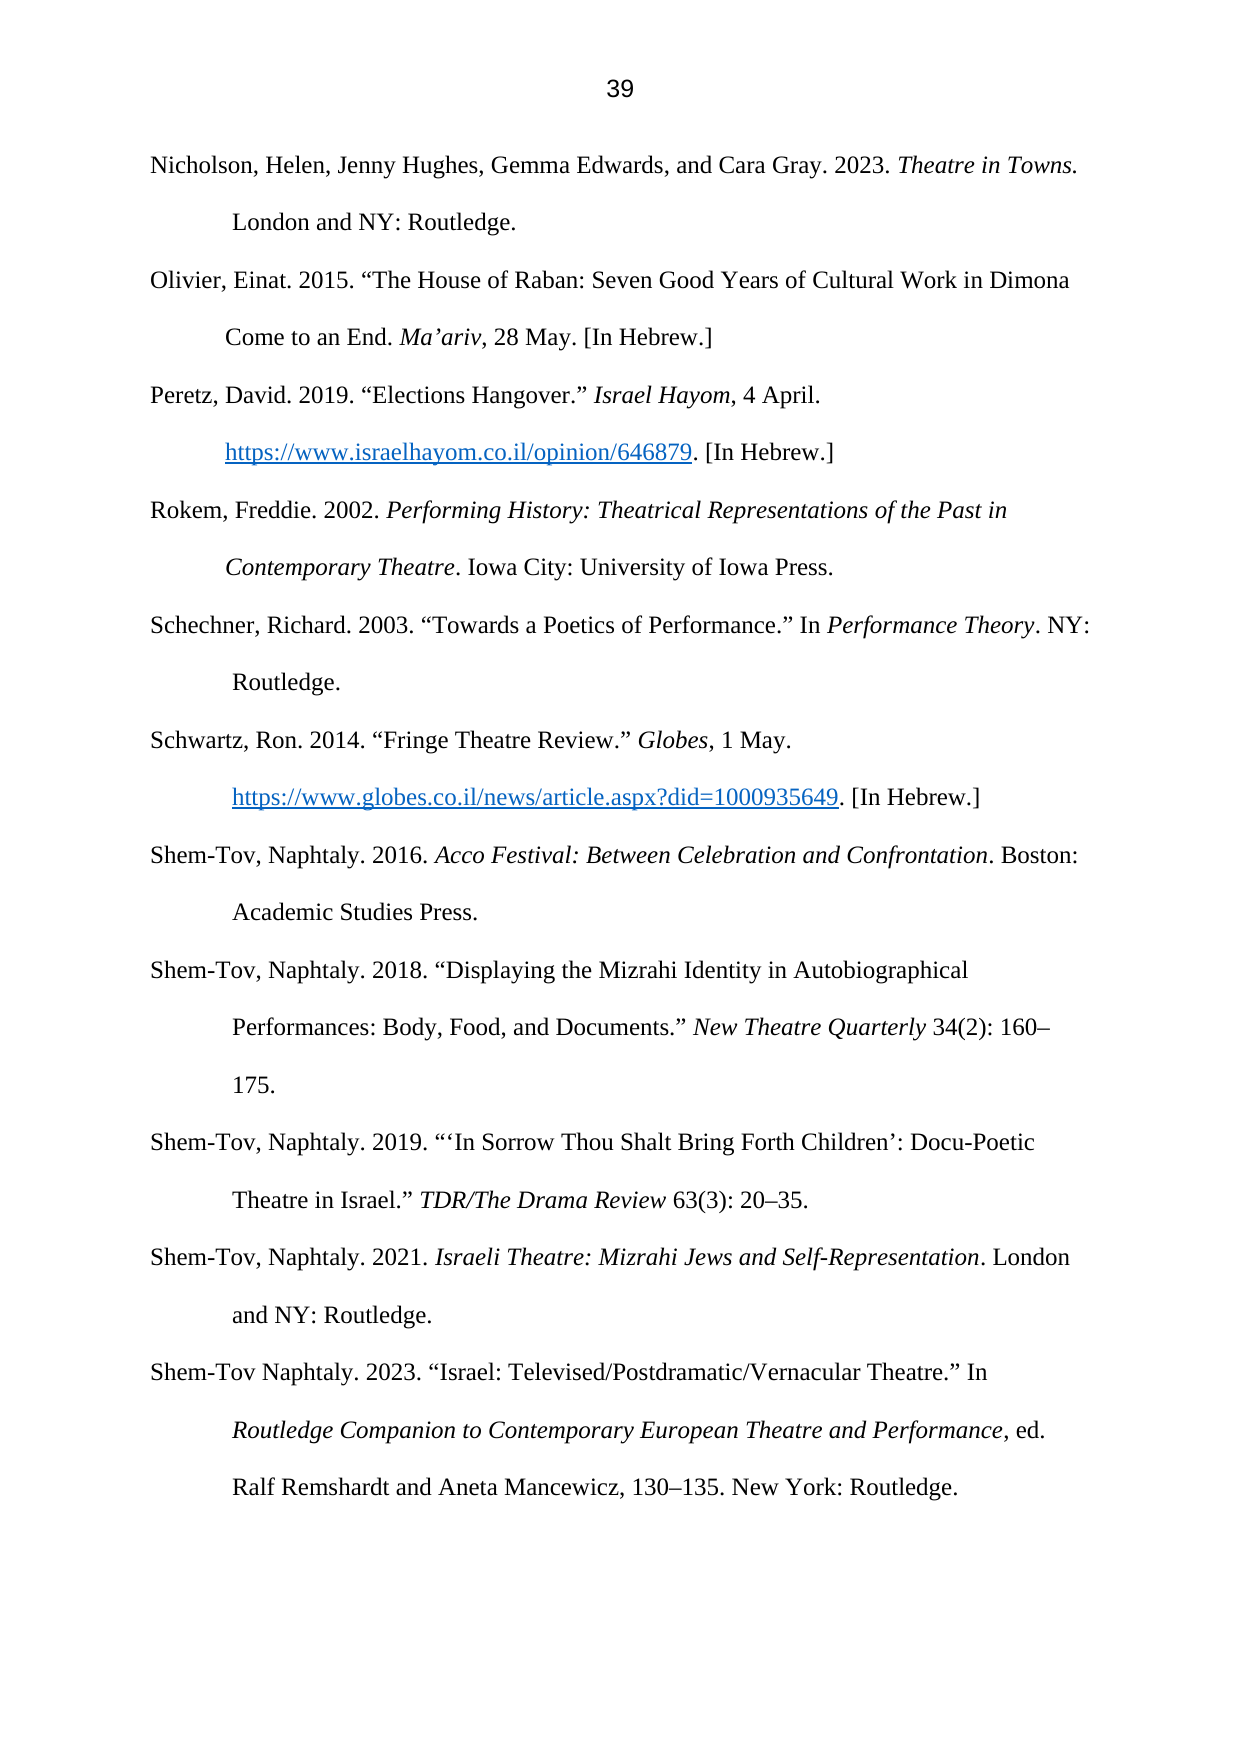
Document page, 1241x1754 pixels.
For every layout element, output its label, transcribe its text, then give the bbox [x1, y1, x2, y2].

text Schechner, Richard. 2003. “Towards a Poetics of Performance.” In Performance Theory. NY: Routledge. [150, 610, 1090, 696]
text Olivier, Einat. 2015. “The House of Raban: Seven Good Years of Cultural Work in Dimona Come to an End. Ma’ariv, 28 May. [In Hebrew.] [150, 265, 1090, 351]
text Shem-Tov, Naphtaly. 2018. “Displaying the Mizrahi Identity in Autobiographical Performances: Body, Food, and Documents.” New Theatre Quarterly 34(2): 160–175.‏ [150, 955, 1090, 1099]
text Shem-Tov Naphtaly. 2023. “Israel: Televised/Postdramatic/Vernacular Theatre.” In Routledge Companion to Contemporary European Theatre and Performance, ed. Ralf Remshardt and Aneta Mancewicz, 130–135. New York: Routledge. [150, 1357, 1090, 1501]
text Peretz, David. 2019. “Elections Hangover.” Israel Hayom, 4 April. https://www.israelhayom.co.il/opinion/646879. [In Hebrew.] [150, 380, 1090, 466]
text Rokem, Freddie. 2002. ‏Performing History: Theatrical Representations of the Past in Contemporary Theatre. Iowa City: University of Iowa Press. [150, 495, 1090, 581]
text Nicholson, Helen, Jenny Hughes, Gemma Edwards, and Cara Gray. 2023. Theatre in Towns. London and NY: Routledge.‏ [150, 150, 1090, 236]
text Shem-Tov, Naphtaly. 2019. “‘In Sorrow Thou Shalt Bring Forth Children’: Docu-Poetic Theatre in Israel.” TDR/The Drama Review 63(3): 20–35. [150, 1127, 1090, 1214]
text Shem-Tov, Naphtaly. 2016. Acco Festival: Between Celebration and Confrontation. Boston: Academic Studies Press. [150, 840, 1090, 926]
text Shem-Tov, Naphtaly. 2021. Israeli Theatre: Mizrahi Jews and Self-Representation. London and NY: Routledge. [150, 1242, 1090, 1329]
text Schwartz, Ron. 2014. “Fringe Theatre Review.” Globes, 1 May. https://www.globes.co.il/news/article.aspx?did=1000935649. [In Hebrew.] [150, 725, 1090, 811]
